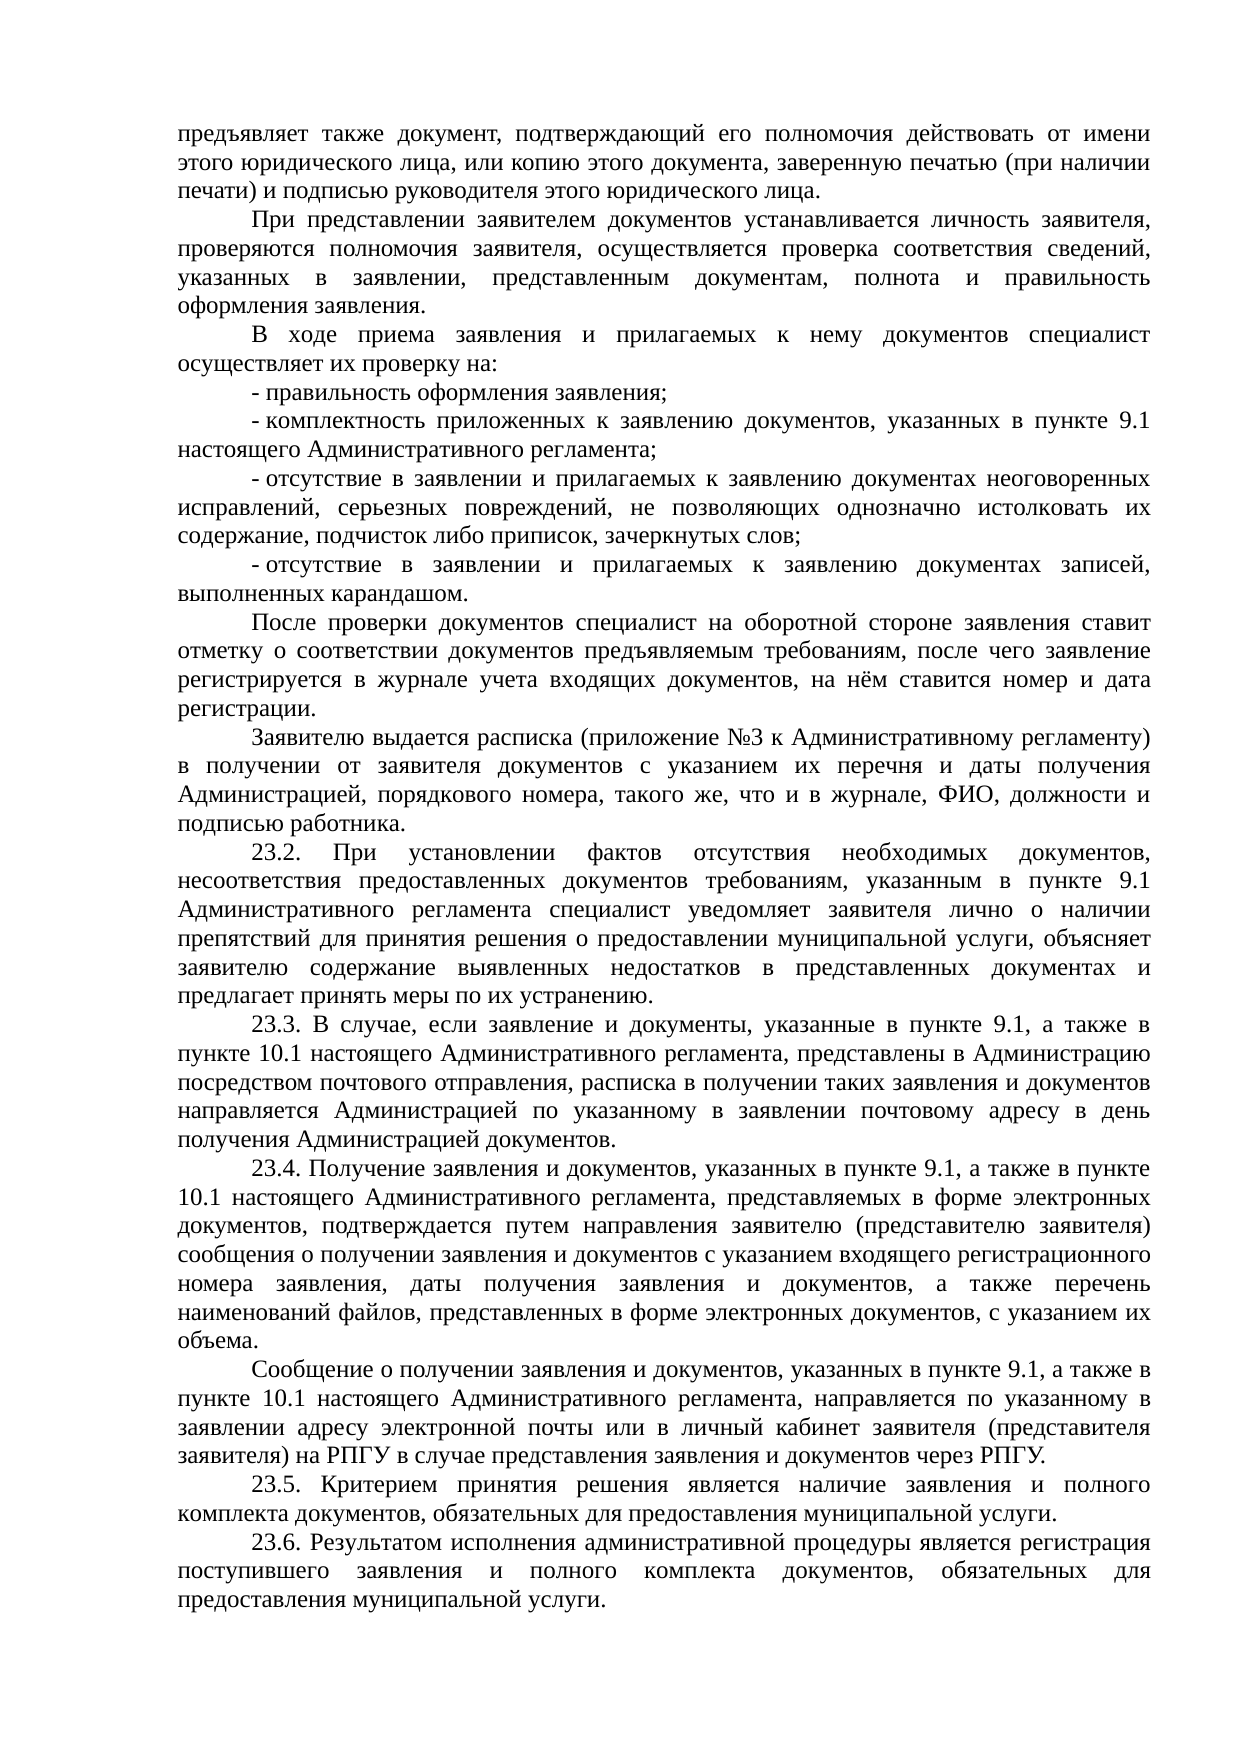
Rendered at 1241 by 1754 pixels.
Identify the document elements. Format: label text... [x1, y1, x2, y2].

text 23.5. Критерием принятия решения является наличие заявления и полного комплекта документов, обязательных для предоставления муниципальной услуги. [177, 1469, 1152, 1527]
text - комплектность приложенных к заявлению документов, указанных в пункте 9.1 настоящего Административного регламента; [177, 406, 1152, 463]
text - отсутствие в заявлении и прилагаемых к заявлению документах неоговоренных исправлений, серьезных повреждений, не позволяющих однозначно истолковать их содержание, подчисток либо приписок, зачеркнутых слов; [177, 463, 1152, 549]
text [177, 118, 1152, 204]
text - отсутствие в заявлении и прилагаемых к заявлению документах записей, выполненных карандашом. [177, 549, 1152, 607]
text 23.4. Получение заявления и документов, указанных в пункте 9.1, а также в пункте 10.1 настоящего Административного регламента, представляемых в форме электронных документов, подтверждается путем направления заявителю (представителю заявителя) сообщения о получении заявления и документов с указанием входящего регистрационного номера заявления, даты получения заявления и документов, а также перечень наименований файлов, представленных в форме электронных документов, с указанием их объема. [177, 1153, 1152, 1354]
text В ходе приема заявления и прилагаемых к нему документов специалист осуществляет их проверку на: [177, 319, 1152, 377]
text После проверки документов специалист на оборотной стороне заявления ставит отметку о соответствии документов предъявляемым требованиям, после чего заявление регистрируется в журнале учета входящих документов, на нём ставится номер и дата регистрации. [177, 607, 1152, 722]
text - правильность оформления заявления; [177, 377, 1152, 406]
text При представлении заявителем документов устанавливается личность заявителя, проверяются полномочия заявителя, осуществляется проверка соответствия сведений, указанных в заявлении, представленным документам, полнота и правильность оформления заявления. [177, 204, 1152, 319]
text 23.3. В случае, если заявление и документы, указанные в пункте 9.1, а также в пункте 10.1 настоящего Административного регламента, представлены в Администрацию посредством почтового отправления, расписка в получении таких заявления и документов направляется Администрацией по указанному в заявлении почтовому адресу в день получения Администрацией документов. [177, 1009, 1152, 1153]
text Сообщение о получении заявления и документов, указанных в пункте 9.1, а также в пункте 10.1 настоящего Административного регламента, направляется по указанному в заявлении адресу электронной почты или в личный кабинет заявителя (представителя заявителя) на РПГУ в случае представления заявления и документов через РПГУ. [177, 1354, 1152, 1469]
text 23.6. Результатом исполнения административной процедуры является регистрация поступившего заявления и полного комплекта документов, обязательных для предоставления муниципальной услуги. [177, 1527, 1152, 1613]
text Заявителю выдается расписка (приложение №3 к Административному регламенту) в получении от заявителя документов с указанием их перечня и даты получения Администрацией, порядкового номера, такого же, что и в журнале, ФИО, должности и подписью работника. [177, 722, 1152, 837]
text 23.2. При установлении фактов отсутствия необходимых документов, несоответствия предоставленных документов требованиям, указанным в пункте 9.1 Административного регламента специалист уведомляет заявителя лично о наличии препятствий для принятия решения о предоставлении муниципальной услуги, объясняет заявителю содержание выявленных недостатков в представленных документах и предлагает принять меры по их устранению. [177, 837, 1152, 1009]
